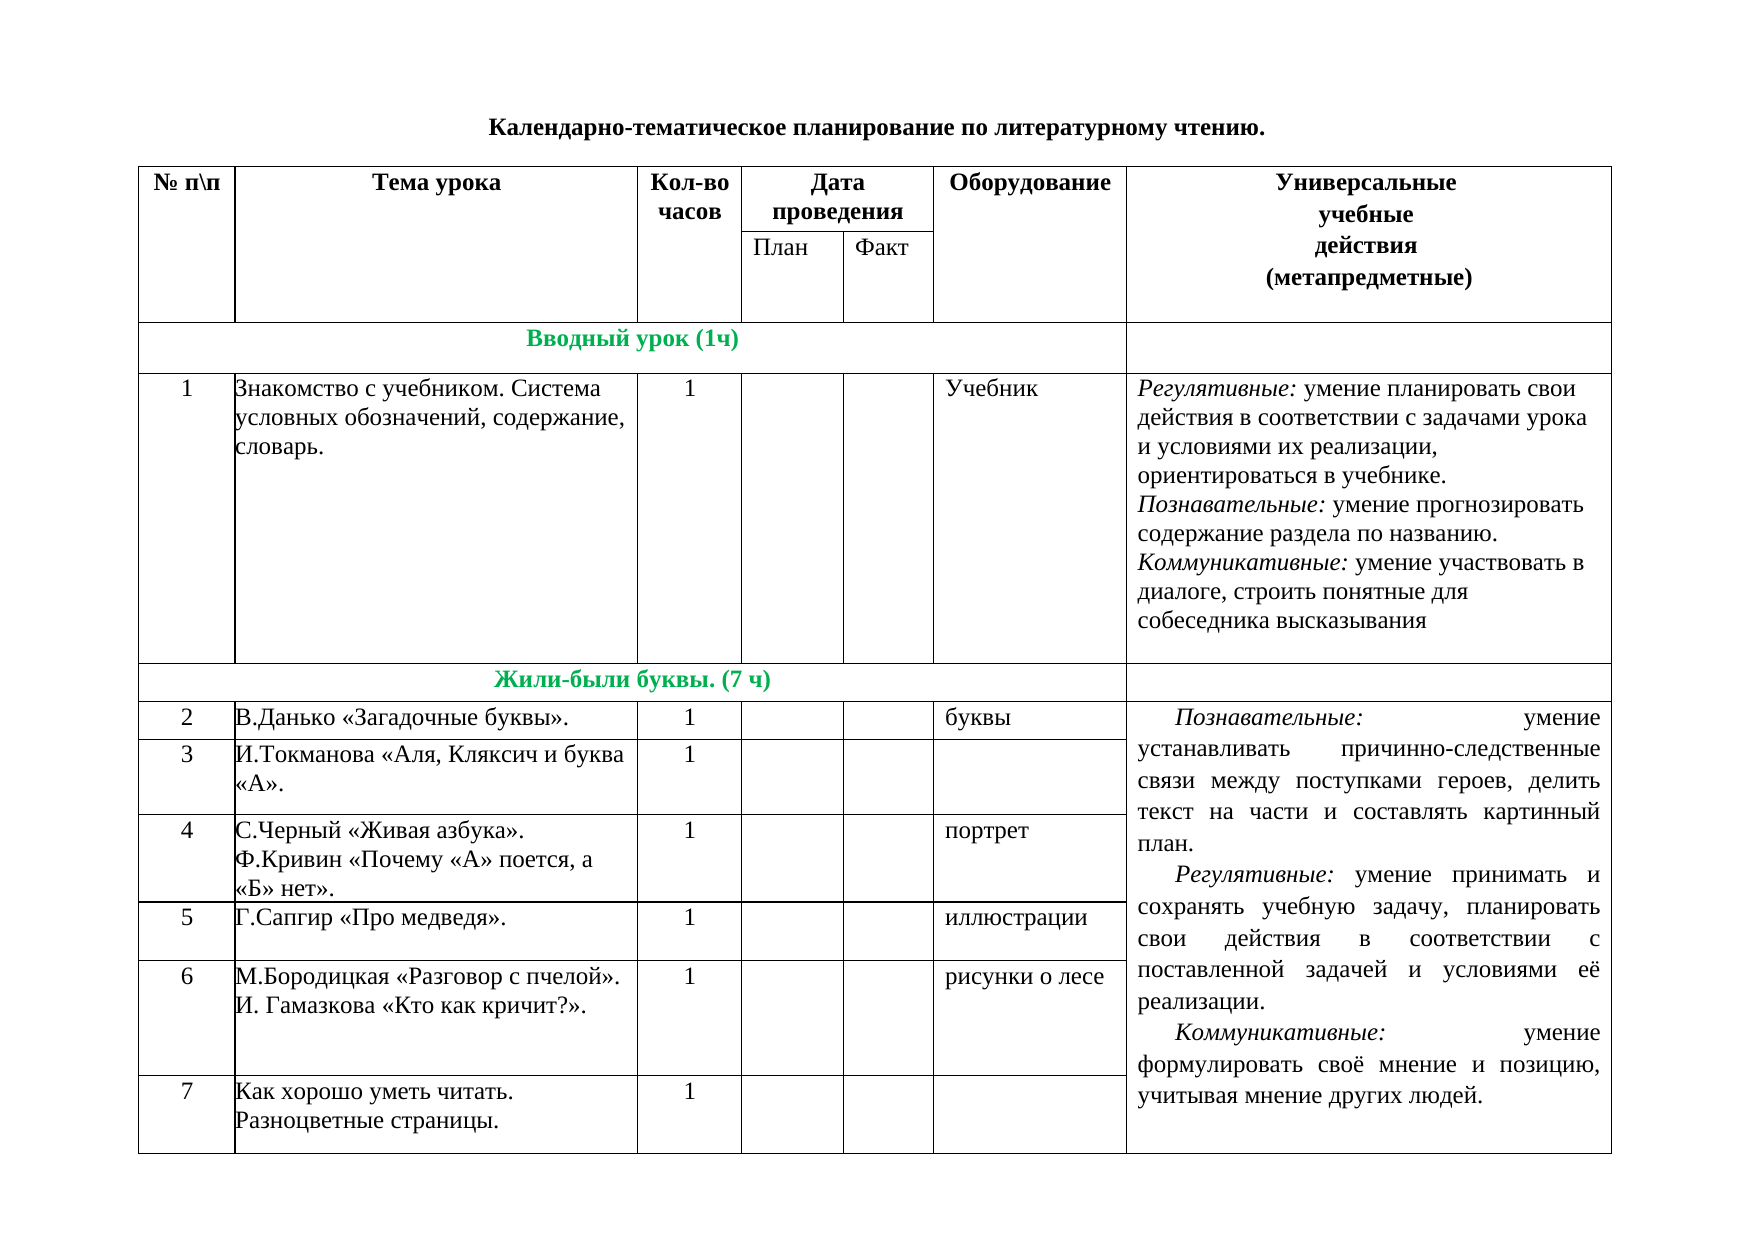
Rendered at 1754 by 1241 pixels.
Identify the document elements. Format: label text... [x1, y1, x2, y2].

table_cell 1 [638, 740, 741, 814]
table_cell [934, 1076, 1126, 1153]
table_cell План [742, 232, 843, 322]
table_cell 1 [638, 903, 741, 960]
table_cell 4 [139, 815, 234, 901]
table_cell 6 [139, 961, 234, 1075]
table_cell Учебник [934, 374, 1126, 663]
table_cell 7 [139, 1076, 234, 1153]
table_cell [844, 740, 933, 814]
table_cell 3 [139, 740, 234, 814]
table_cell [844, 374, 933, 663]
table_cell [1127, 323, 1611, 372]
table_cell Знакомство с учебником. Система условных обозначений, содержание, словарь. [236, 374, 637, 663]
table_cell Жили-были буквы. (7 ч) [139, 664, 1126, 701]
table_cell Познавательные: умение устанавливать причинно-следственные связи между поступками героев, делить текст на части и составлять картинный план. Регулятивные: умение принимать и сохранять учебную задачу, планировать свои действия в соответствии с поставленной задачей и условиями её реализации. Коммуникативные: умение формулировать своё мнение и позицию, учитывая мнение других людей. [1127, 702, 1611, 1153]
table_header Дата проведения [742, 167, 933, 231]
table_header № п\п [139, 167, 234, 322]
table_cell В.Данько «Загадочные буквы». [236, 702, 637, 738]
table_cell Регулятивные: умение планировать свои действия в соответствии с задачами урока и условиями их реализации, ориентироваться в учебнике. Познавательные: умение прогнозировать содержание раздела по названию. Коммуникативные: умение участвовать в диалоге, строить понятные для собеседника высказывания [1127, 374, 1611, 663]
table_cell буквы [934, 702, 1126, 738]
table_cell И.Токманова «Аля, Кляксич и буква «А». [236, 740, 637, 814]
table_cell 1 [638, 1076, 741, 1153]
table_cell [934, 740, 1126, 814]
table_cell [844, 961, 933, 1075]
table_cell 5 [139, 903, 234, 960]
table_cell иллюстрации [934, 903, 1126, 960]
table_header Универсальные учебные действия (метапредметные) [1127, 167, 1611, 322]
table_cell [742, 1076, 843, 1153]
table_cell М.Бородицкая «Разговор с пчелой». И. Гамазкова «Кто как кричит?». [236, 961, 637, 1075]
table_cell [742, 702, 843, 738]
table_cell 1 [139, 374, 234, 663]
table_cell Факт [844, 232, 933, 322]
table_cell 2 [139, 702, 234, 738]
table_cell рисунки о лесе [934, 961, 1126, 1075]
table_cell Как хорошо уметь читать. Разноцветные страницы. [236, 1076, 637, 1153]
table_cell [742, 740, 843, 814]
table_cell Вводный урок (1ч) [139, 323, 1126, 372]
table_cell [742, 815, 843, 901]
table_cell [742, 961, 843, 1075]
table_cell 1 [638, 815, 741, 901]
table_cell [742, 374, 843, 663]
table_header Кол-во часов [638, 167, 741, 322]
table_cell 1 [638, 702, 741, 738]
table_cell 1 [638, 374, 741, 663]
table_cell [844, 702, 933, 738]
table_cell 1 [638, 961, 741, 1075]
table_cell С.Черный «Живая азбука». Ф.Кривин «Почему «А» поется, а «Б» нет». [236, 815, 637, 901]
table_header Оборудование [934, 167, 1126, 322]
table_cell [844, 903, 933, 960]
table_cell портрет [934, 815, 1126, 901]
text Календарно-тематическое планирование по литературному чтению. [150, 112, 1604, 141]
table_cell [742, 903, 843, 960]
table_cell Г.Сапгир «Про медведя». [236, 903, 637, 960]
table_cell [844, 815, 933, 901]
table_cell [844, 1076, 933, 1153]
table_header Тема урока [236, 167, 637, 322]
table_cell [1127, 664, 1611, 701]
